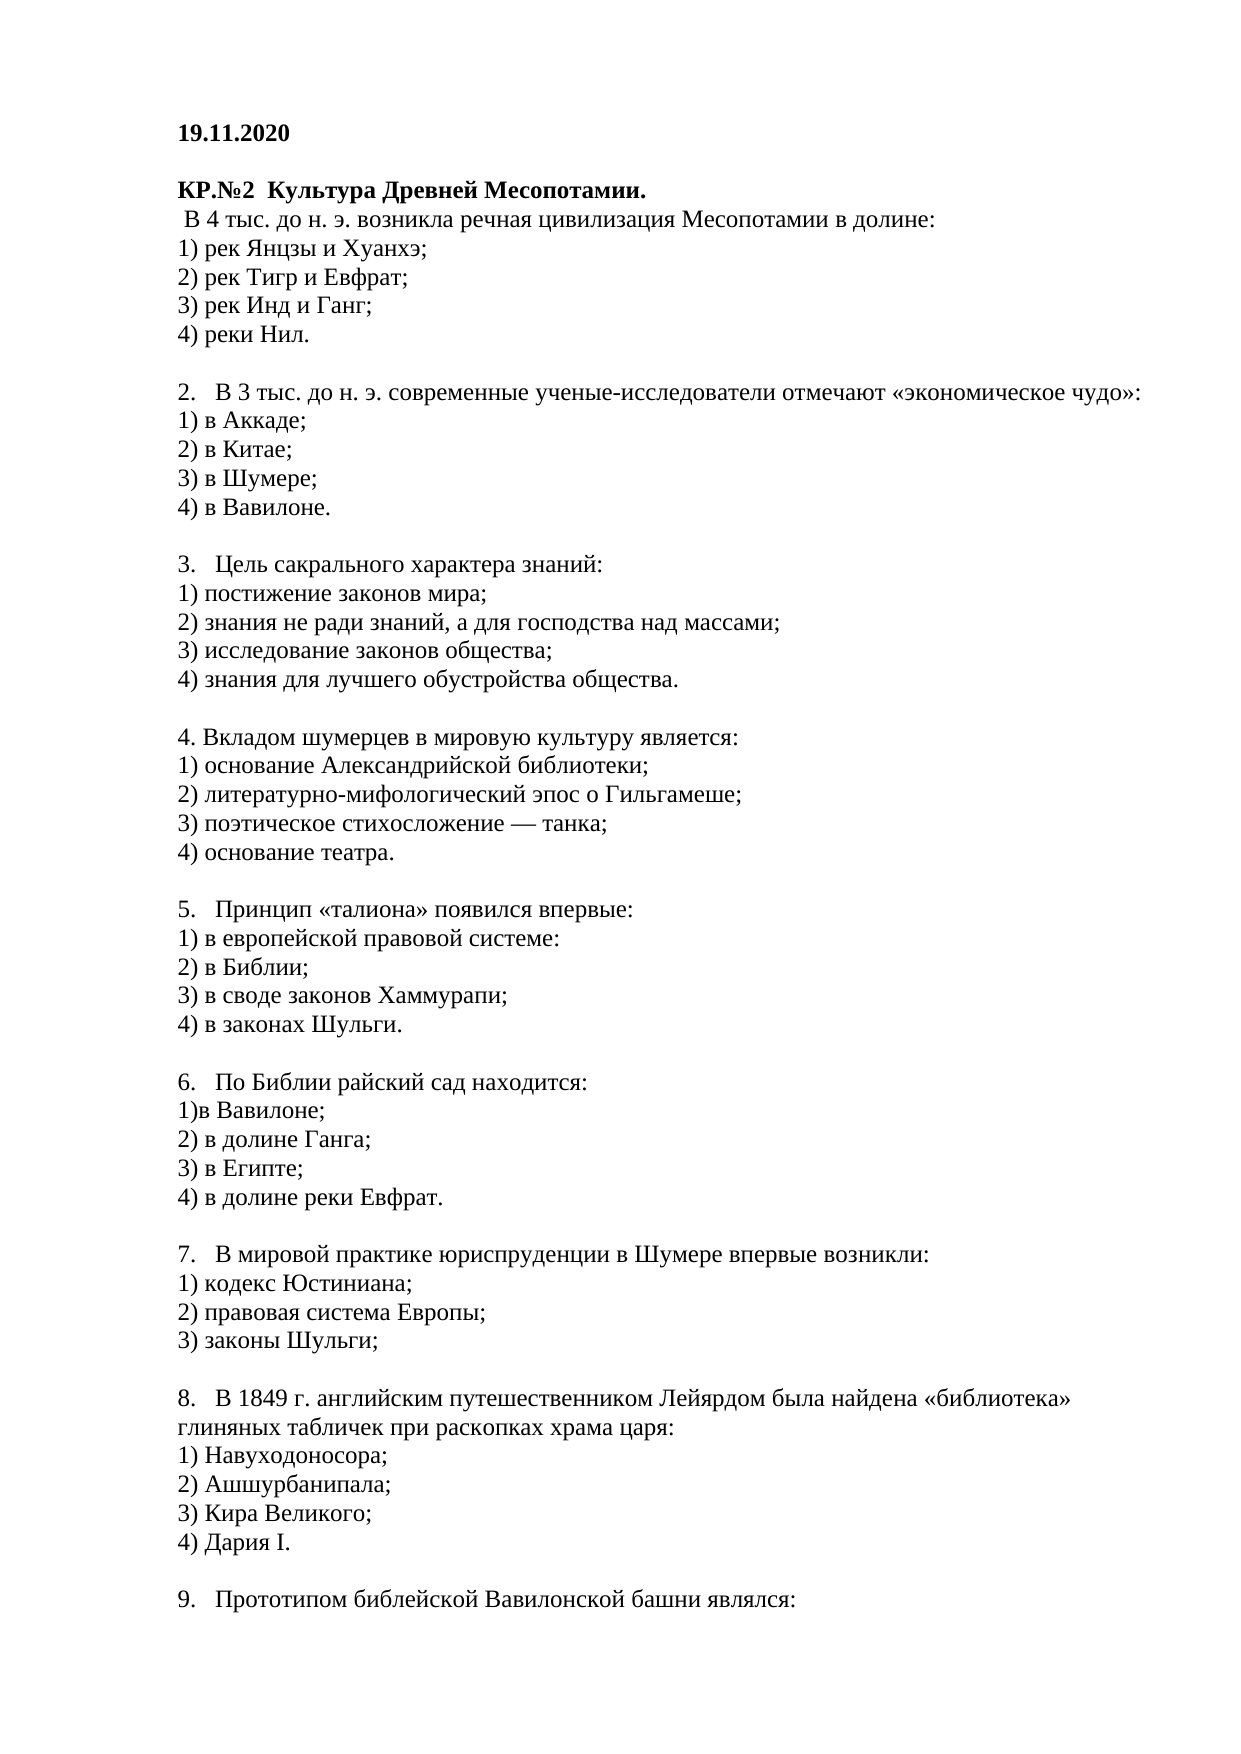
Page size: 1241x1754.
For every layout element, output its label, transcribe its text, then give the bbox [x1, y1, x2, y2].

text КР.№2 Культура Древней Месопотамии. [177, 176, 1152, 204]
text 4. Вкладом шумерцев в мировую культуру является: [177, 722, 1152, 751]
text 2) в Китае; [177, 434, 1152, 463]
text 1) кодекс Юстиниана; [177, 1268, 1152, 1297]
text 2) литературно-мифологический эпос о Гильгамеше; [177, 779, 1152, 808]
text 2) в Библии; [177, 952, 1152, 981]
text 3) поэтическое стихосложение — танка; [177, 808, 1152, 837]
text 6. По Библии райский сад находится: [177, 1067, 1152, 1096]
text 3) рек Инд и Ганг; [177, 291, 1152, 319]
text 2) Ашшурбанипала; [177, 1469, 1152, 1498]
text 2) знания не ради знаний, а для господства над массами; [177, 607, 1152, 636]
text 2. В 3 тыс. до н. э. современные ученые-исследователи отмечают «экономическое чудо»: [177, 377, 1152, 406]
text 4) в законах Шульги. [177, 1009, 1152, 1038]
text 2) в долине Ганга; [177, 1124, 1152, 1153]
text 4) знания для лучшего обустройства общества. [177, 664, 1152, 693]
text 4) основание театра. [177, 837, 1152, 866]
text 1) рек Янцзы и Хуанхэ; [177, 233, 1152, 262]
text 3) в Шумере; [177, 463, 1152, 492]
text 4) Дария I. [177, 1527, 1152, 1556]
text В 4 тыс. до н. э. возникла речная цивилизация Месопотамии в долине: [177, 204, 1152, 233]
text 3. Цель сакрального характера знаний: [177, 549, 1152, 578]
text 3) законы Шульги; [177, 1326, 1152, 1354]
text 9. Прототипом библейской Вавилонской башни являлся: [177, 1584, 1152, 1613]
text 8. В . английским путешественником Лейярдом была найдена «библиотека» глиняных табличек при раскопках храма царя: [177, 1383, 1152, 1441]
text 2) правовая система Европы; [177, 1297, 1152, 1326]
text 4) в долине реки Евфрат. [177, 1182, 1152, 1211]
text 1) в Аккаде; [177, 406, 1152, 434]
text 1)в Вавилоне; [177, 1096, 1152, 1124]
text 4) реки Нил. [177, 319, 1152, 348]
text 2) рек Тигр и Евфрат; [177, 262, 1152, 291]
text 3) в Египте; [177, 1153, 1152, 1182]
text 4) в Вавилоне. [177, 492, 1152, 521]
text 3) исследование законов общества; [177, 636, 1152, 664]
text 1) постижение законов мира; [177, 578, 1152, 607]
text 5. Принцип «талиона» появился впервые: [177, 894, 1152, 923]
text 19.11.2020 [177, 118, 1152, 147]
text 1) основание Александрийской библиотеки; [177, 751, 1152, 779]
text 7. В мировой практике юриспруденции в Шумере впервые возникли: [177, 1239, 1152, 1268]
text 3) в своде законов Хаммурапи; [177, 981, 1152, 1009]
text 1) Навуходоносора; [177, 1441, 1152, 1469]
text 1) в европейской правовой системе: [177, 923, 1152, 952]
text 3) Кира Великого; [177, 1498, 1152, 1527]
